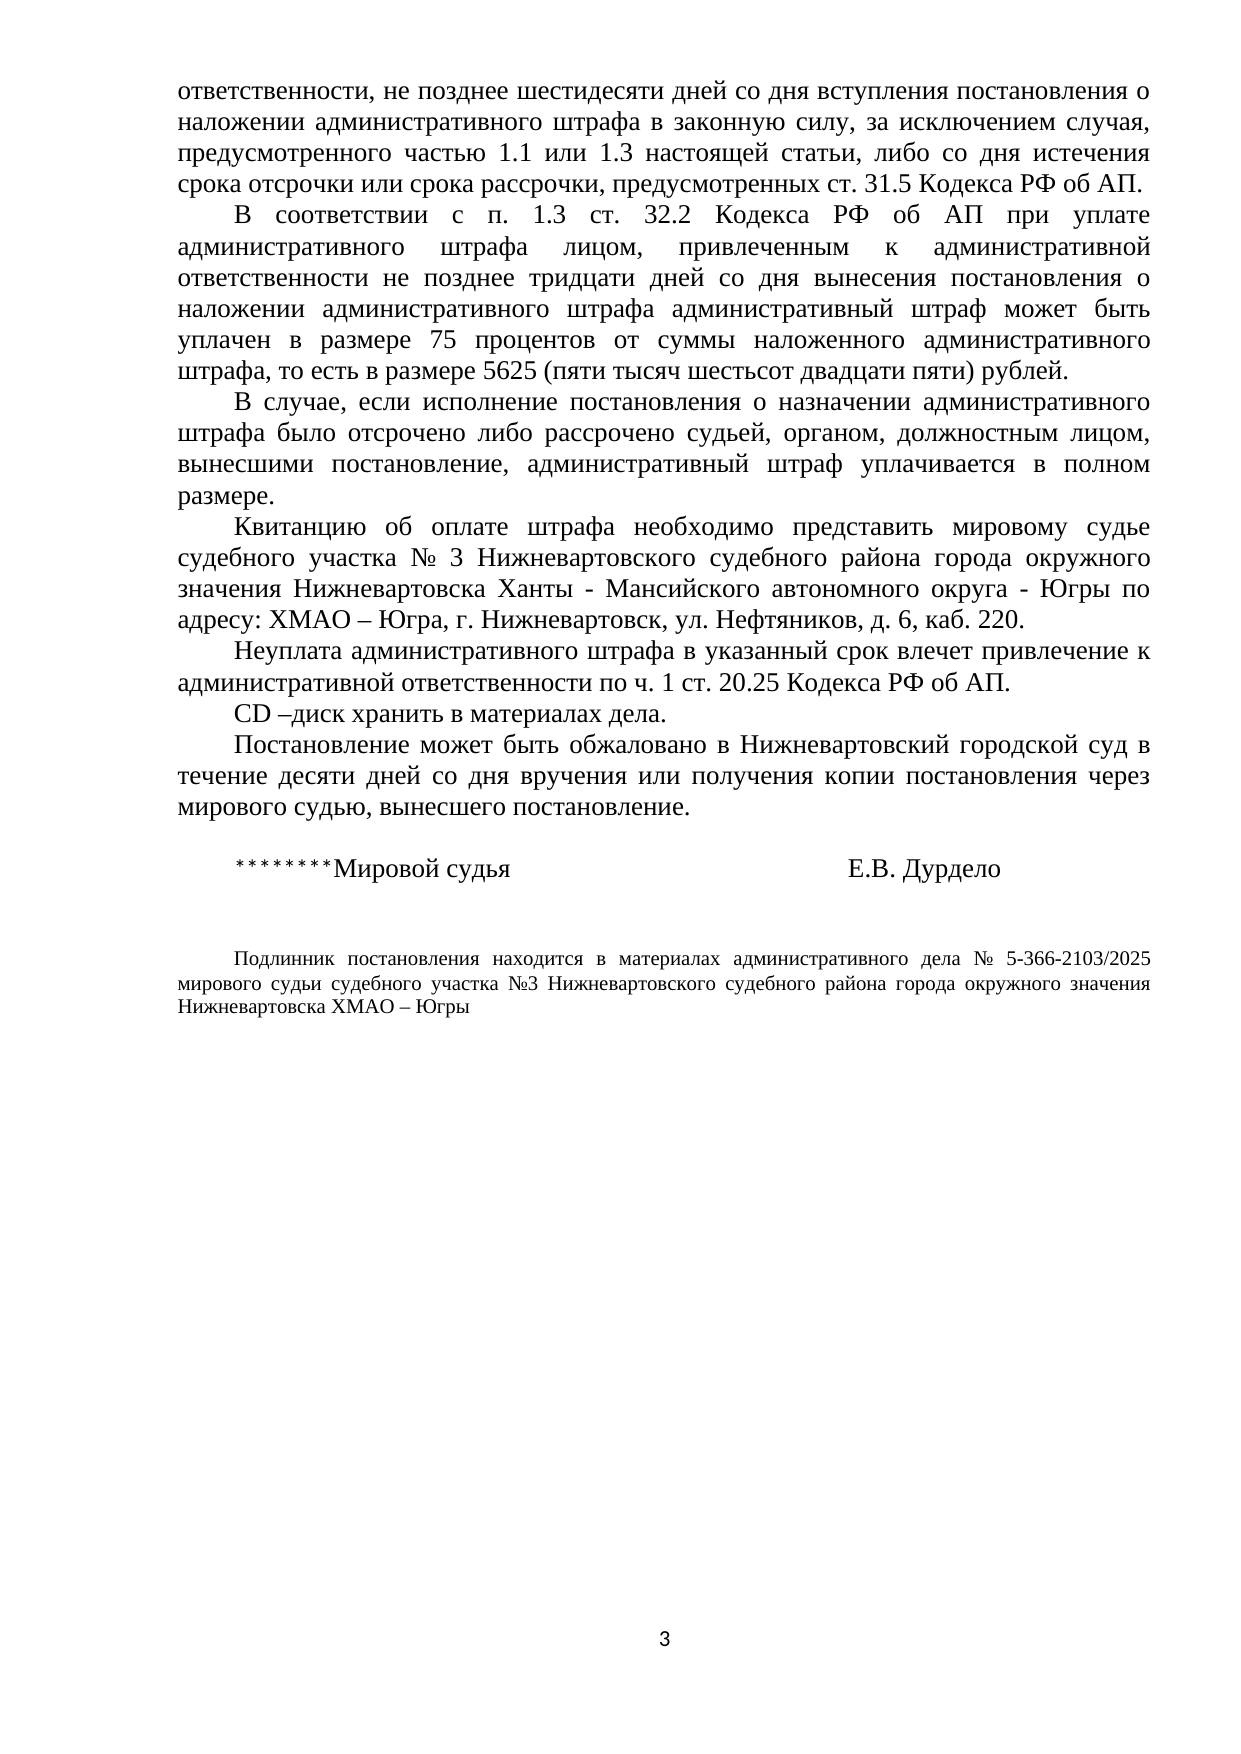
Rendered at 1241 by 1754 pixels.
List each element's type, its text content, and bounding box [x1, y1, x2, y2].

text В случае, если исполнение постановления о назначении административного штрафа было отсрочено либо рассрочено судьей, органом, должностным лицом, вынесшими постановление, административный штраф уплачивается в полном размере. [177, 385, 1152, 510]
text Подлинник постановления находится в материалах административного дела № 5-366-2103/2025 мирового судьи судебного участка №3 Нижневартовского судебного района города окружного значения Нижневартовска ХМАО – Югры [177, 946, 1152, 1018]
text CD –диск хранить в материалах дела. [177, 697, 1152, 728]
text Неуплата административного штрафа в указанный срок влечет привлечение к административной ответственности по ч. 1 ст. 20.25 Кодекса РФ об АП. [177, 634, 1152, 697]
text Постановление может быть обжаловано в Нижневартовский городской суд в течение десяти дней со дня вручения или получения копии постановления через мирового судью, вынесшего постановление. [177, 728, 1152, 821]
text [177, 74, 1152, 198]
text Квитанцию об оплате штрафа необходимо представить мировому судье судебного участка № 3 Нижневартовского судебного района города окружного значения Нижневартовска Ханты - Мансийского автономного округа - Югры по адресу: ХМАО – Югра, г. Нижневартовск, ул. Нефтяников, д. 6, каб. 220. [177, 510, 1152, 634]
text В соответствии с п. 1.3 ст. 32.2 Кодекса РФ об АП при уплате административного штрафа лицом, привлеченным к административной ответственности не позднее тридцати дней со дня вынесения постановления о наложении административного штрафа административный штраф может быть уплачен в размере 75 процентов от суммы наложенного административного штрафа, то есть в размере 5625 (пяти тысяч шестьсот двадцати пяти) рублей. [177, 198, 1152, 385]
text ********Мировой судья Е.В. Дурдело [177, 852, 1152, 884]
